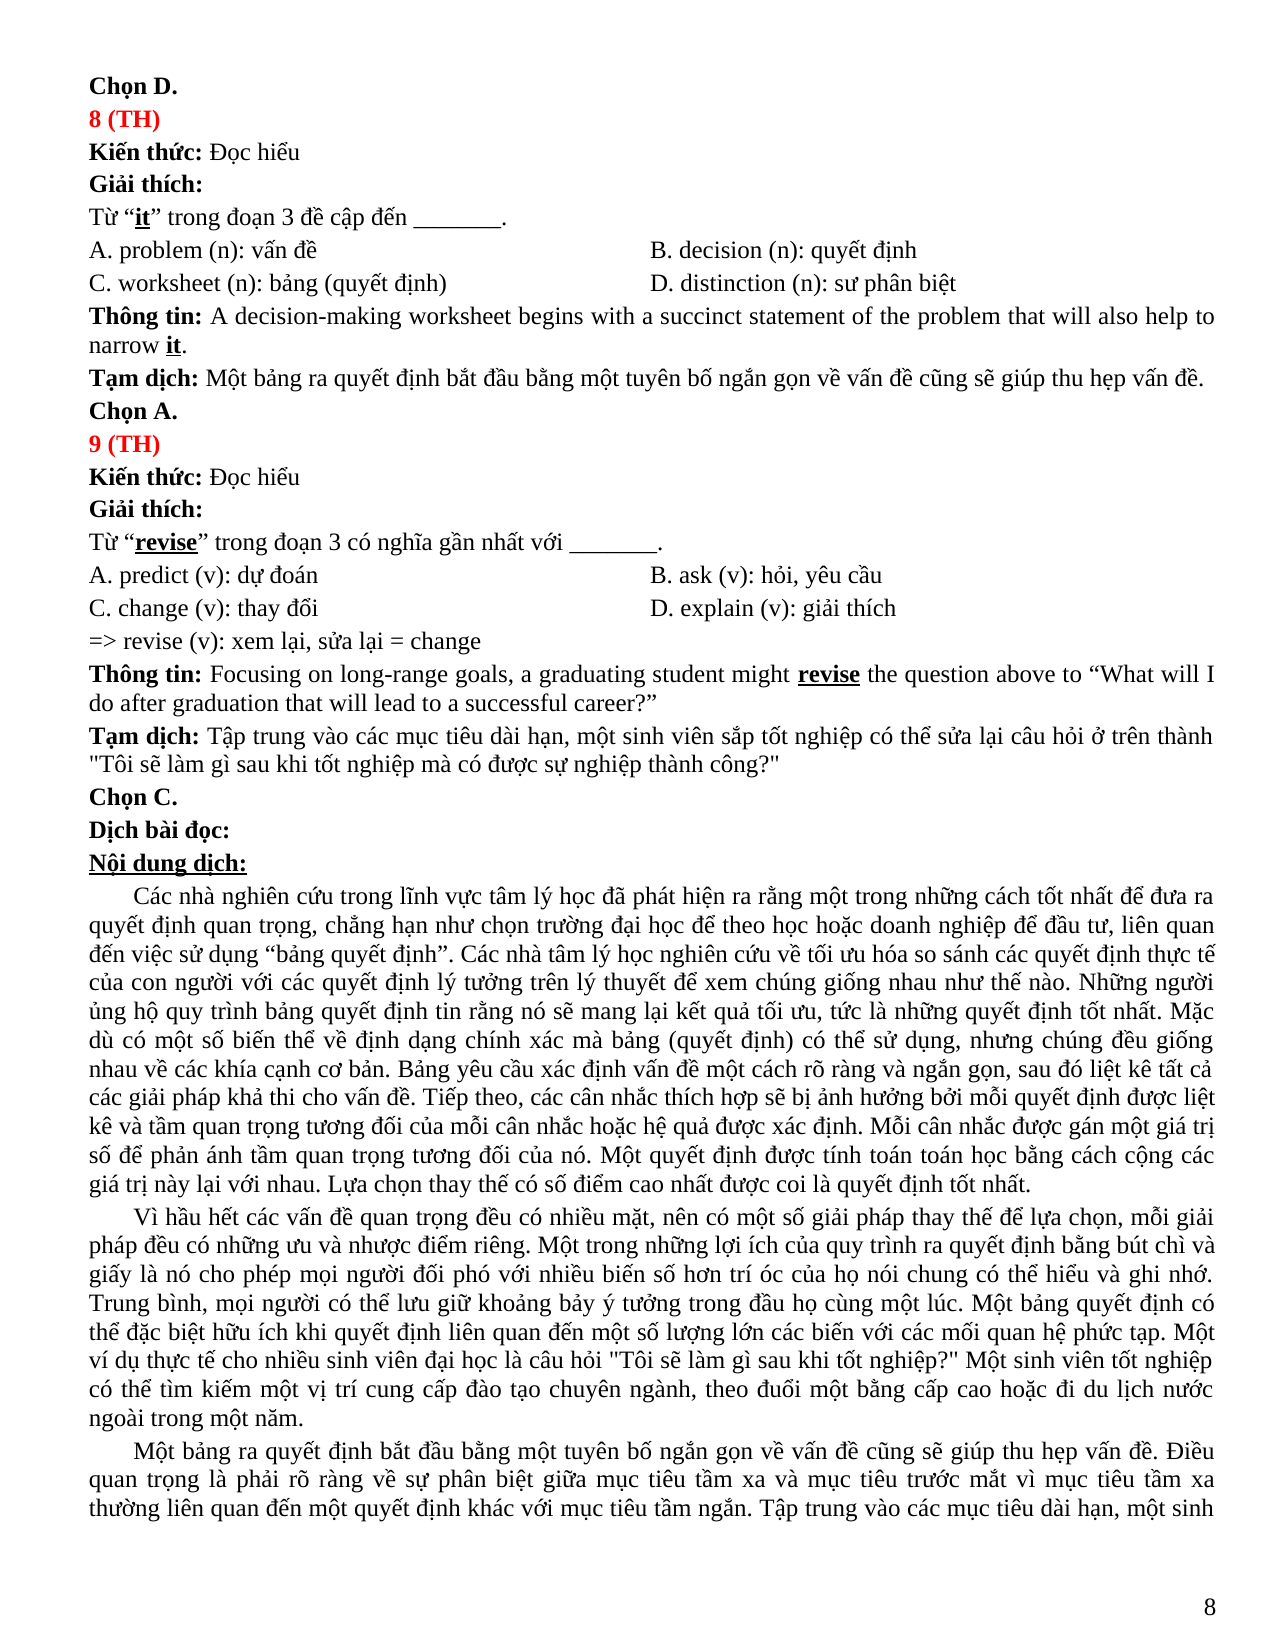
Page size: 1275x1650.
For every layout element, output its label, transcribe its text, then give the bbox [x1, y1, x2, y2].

text => revise (v): xem lại, sửa lại = change [89, 626, 1216, 655]
text Tạm dịch: Tập trung vào các mục tiêu dài hạn, một sinh viên sắp tốt nghiệp có thể sửa lại câu hỏi ở trên thành "Tôi sẽ làm gì sau khi tốt nghiệp mà có được sự nghiệp thành công?" [89, 721, 1216, 778]
text Nội dung dịch: [89, 848, 1216, 877]
text Giải thích: [89, 494, 1216, 523]
text 8 (TH) [89, 104, 1216, 132]
text Kiến thức: Đọc hiểu [89, 137, 1216, 165]
text 9 (TH) [89, 429, 1216, 457]
text Các nhà nghiên cứu trong lĩnh vực tâm lý học đã phát hiện ra rằng một trong những cách tốt nhất để đưa ra quyết định quan trọng, chẳng hạn như chọn trường đại học để theo học hoặc doanh nghiệp để đầu tư, liên quan đến việc sử dụng “bảng quyết định”. Các nhà tâm lý học nghiên cứu về tối ưu hóa so sánh các quyết định thực tế của con người với các quyết định lý tưởng trên lý thuyết để xem chúng giống nhau như thế nào. Những người ủng hộ quy trình bảng quyết định tin rằng nó sẽ mang lại kết quả tối ưu, tức là những quyết định tốt nhất. Mặc dù có một số biến thể về định dạng chính xác mà bảng (quyết định) có thể sử dụng, nhưng chúng đều giống nhau về các khía cạnh cơ bản. Bảng yêu cầu xác định vấn đề một cách rõ ràng và ngắn gọn, sau đó liệt kê tất cả các giải pháp khả thi cho vấn đề. Tiếp theo, các cân nhắc thích hợp sẽ bị ảnh hưởng bởi mỗi quyết định được liệt kê và tầm quan trọng tương đối của mỗi cân nhắc hoặc hệ quả được xác định. Mỗi cân nhắc được gán một giá trị số để phản ánh tầm quan trọng tương đối của nó. Một quyết định được tính toán toán học bằng cách cộng các giá trị này lại với nhau. Lựa chọn thay thế có số điểm cao nhất được coi là quyết định tốt nhất. [89, 881, 1216, 1197]
text Dịch bài đọc: [89, 815, 1216, 844]
text Giải thích: [89, 169, 1216, 198]
text A. predict (v): dự đoán B. ask (v): hỏi, yêu cầu [89, 560, 1216, 589]
text Kiến thức: Đọc hiểu [89, 462, 1216, 490]
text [89, 1436, 1216, 1522]
text Chọn A. [89, 396, 1216, 424]
text Vì hầu hết các vấn đề quan trọng đều có nhiều mặt, nên có một số giải pháp thay thế để lựa chọn, mỗi giải pháp đều có những ưu và nhược điểm riêng. Một trong những lợi ích của quy trình ra quyết định bằng bút chì và giấy là nó cho phép mọi người đối phó với nhiều biến số hơn trí óc của họ nói chung có thể hiểu và ghi nhớ. Trung bình, mọi người có thể lưu giữ khoảng bảy ý tưởng trong đầu họ cùng một lúc. Một bảng quyết định có thể đặc biệt hữu ích khi quyết định liên quan đến một số lượng lớn các biến với các mối quan hệ phức tạp. Một ví dụ thực tế cho nhiều sinh viên đại học là câu hỏi "Tôi sẽ làm gì sau khi tốt nghiệp?" Một sinh viên tốt nghiệp có thể tìm kiếm một vị trí cung cấp đào tạo chuyên ngành, theo đuổi một bằng cấp cao hoặc đi du lịch nước ngoài trong một năm. [89, 1202, 1216, 1432]
text Chọn C. [89, 782, 1216, 811]
text A. problem (n): vấn đề B. decision (n): quyết định [89, 235, 1216, 264]
text C. change (v): thay đổi D. explain (v): giải thích [89, 593, 1216, 622]
text Từ “it” trong đoạn 3 đề cập đến _______. [89, 202, 1216, 231]
text Thông tin: Focusing on long-range goals, a graduating student might revise the question above to “What will I do after graduation that will lead to a successful career?” [89, 659, 1216, 717]
text Chọn D. [89, 71, 1216, 99]
text C. worksheet (n): bảng (quyết định) D. distinction (n): sư phân biệt [89, 268, 1216, 297]
text Từ “revise” trong đoạn 3 có nghĩa gần nhất với _______. [89, 527, 1216, 556]
text Thông tin: A decision-making worksheet begins with a succinct statement of the problem that will also help to narrow it. [89, 301, 1216, 359]
text Tạm dịch: Một bảng ra quyết định bắt đầu bằng một tuyên bố ngắn gọn về vấn đề cũng sẽ giúp thu hẹp vấn đề. [89, 363, 1216, 392]
